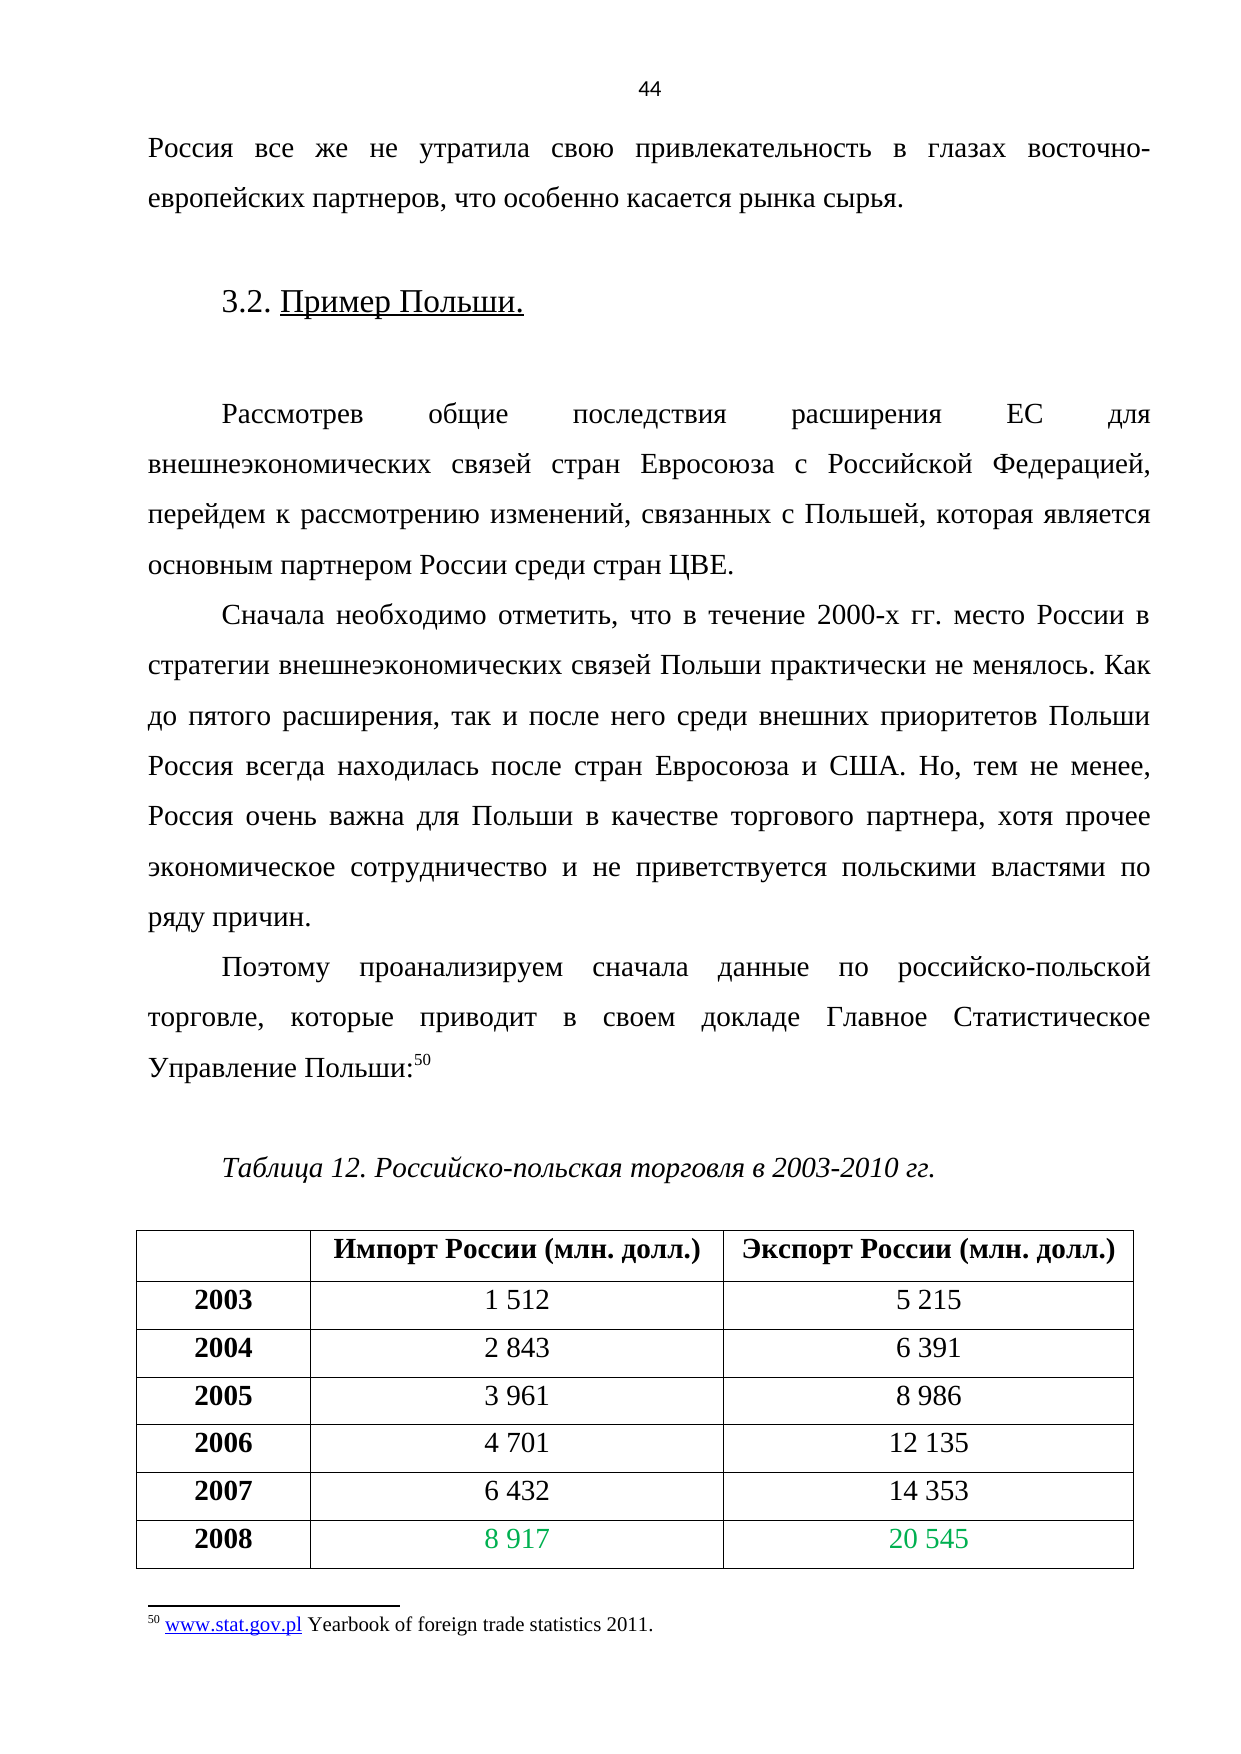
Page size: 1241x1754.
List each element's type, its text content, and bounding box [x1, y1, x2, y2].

table_cell 2006 [137, 1425, 310, 1472]
table_cell 1 512 [311, 1282, 723, 1329]
text Рассмотрев общие последствия расширения ЕС для внешнеэкономических связей стран Евросоюза с Российской Федерацией, перейдем к рассмотрению изменений, связанных с Польшей, которая является основным партнером России среди стран ЦВЕ. [148, 396, 1152, 580]
text Сначала необходимо отметить, что в течение 2000-х гг. место России в стратегии внешнеэкономических связей Польши практически не менялось. Как до пятого расширения, так и после него среди внешних приоритетов Польши Россия всегда находилась после стран Евросоюза и США. Но, тем не менее, Россия очень важна для Польши в качестве торгового партнера, хотя прочее экономическое сотрудничество и не приветствуется польскими властями по ряду причин. [148, 597, 1152, 932]
table_cell 8 917 [311, 1521, 723, 1567]
table_cell 2 843 [311, 1330, 723, 1377]
text 3.2. Пример Польши. [148, 281, 1152, 319]
table_cell 2003 [137, 1282, 310, 1329]
table_cell 2004 [137, 1330, 310, 1377]
table_cell 12 135 [724, 1425, 1133, 1472]
table_cell 20 545 [724, 1521, 1133, 1567]
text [148, 130, 1152, 214]
table_header [137, 1231, 310, 1281]
table_cell 2005 [137, 1378, 310, 1424]
table_cell 6 432 [311, 1473, 723, 1520]
table_cell 2008 [137, 1521, 310, 1567]
table_header Экспорт России (млн. долл.) [724, 1231, 1133, 1281]
table_cell 6 391 [724, 1330, 1133, 1377]
table_cell 4 701 [311, 1425, 723, 1472]
table_header Импорт России (млн. долл.) [311, 1231, 723, 1281]
text Таблица 12. Российско-польская торговля в 2003-2010 гг. [148, 1151, 1152, 1184]
table_cell 2007 [137, 1473, 310, 1520]
table_cell 5 215 [724, 1282, 1133, 1329]
text Поэтому проанализируем сначала данные по российско-польской торговле, которые приводит в своем докладе Главное Статистическое Управление Польши: [148, 949, 1152, 1083]
table_cell 3 961 [311, 1378, 723, 1424]
table_cell 14 353 [724, 1473, 1133, 1520]
table_cell 8 986 [724, 1378, 1133, 1424]
